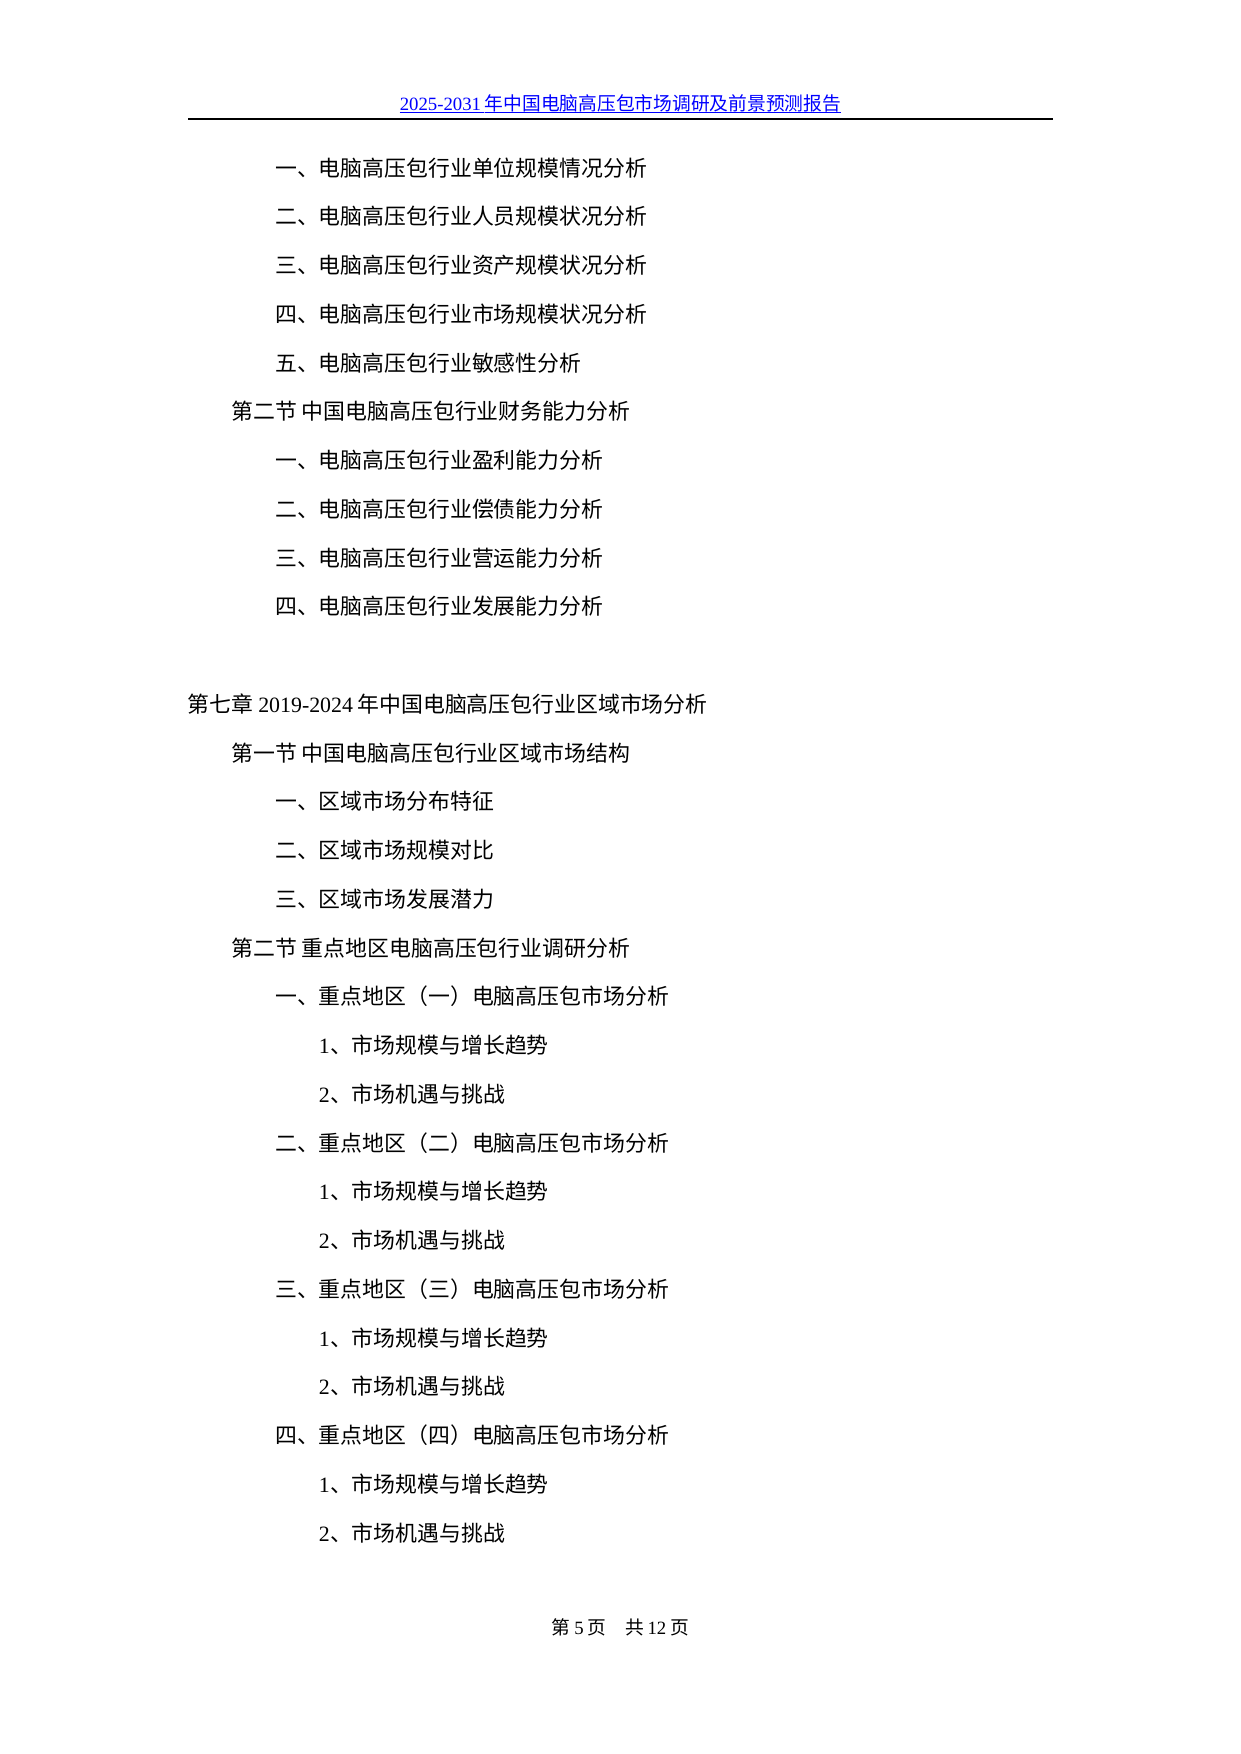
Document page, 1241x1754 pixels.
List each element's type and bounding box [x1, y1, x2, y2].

text [187, 150, 1053, 1548]
